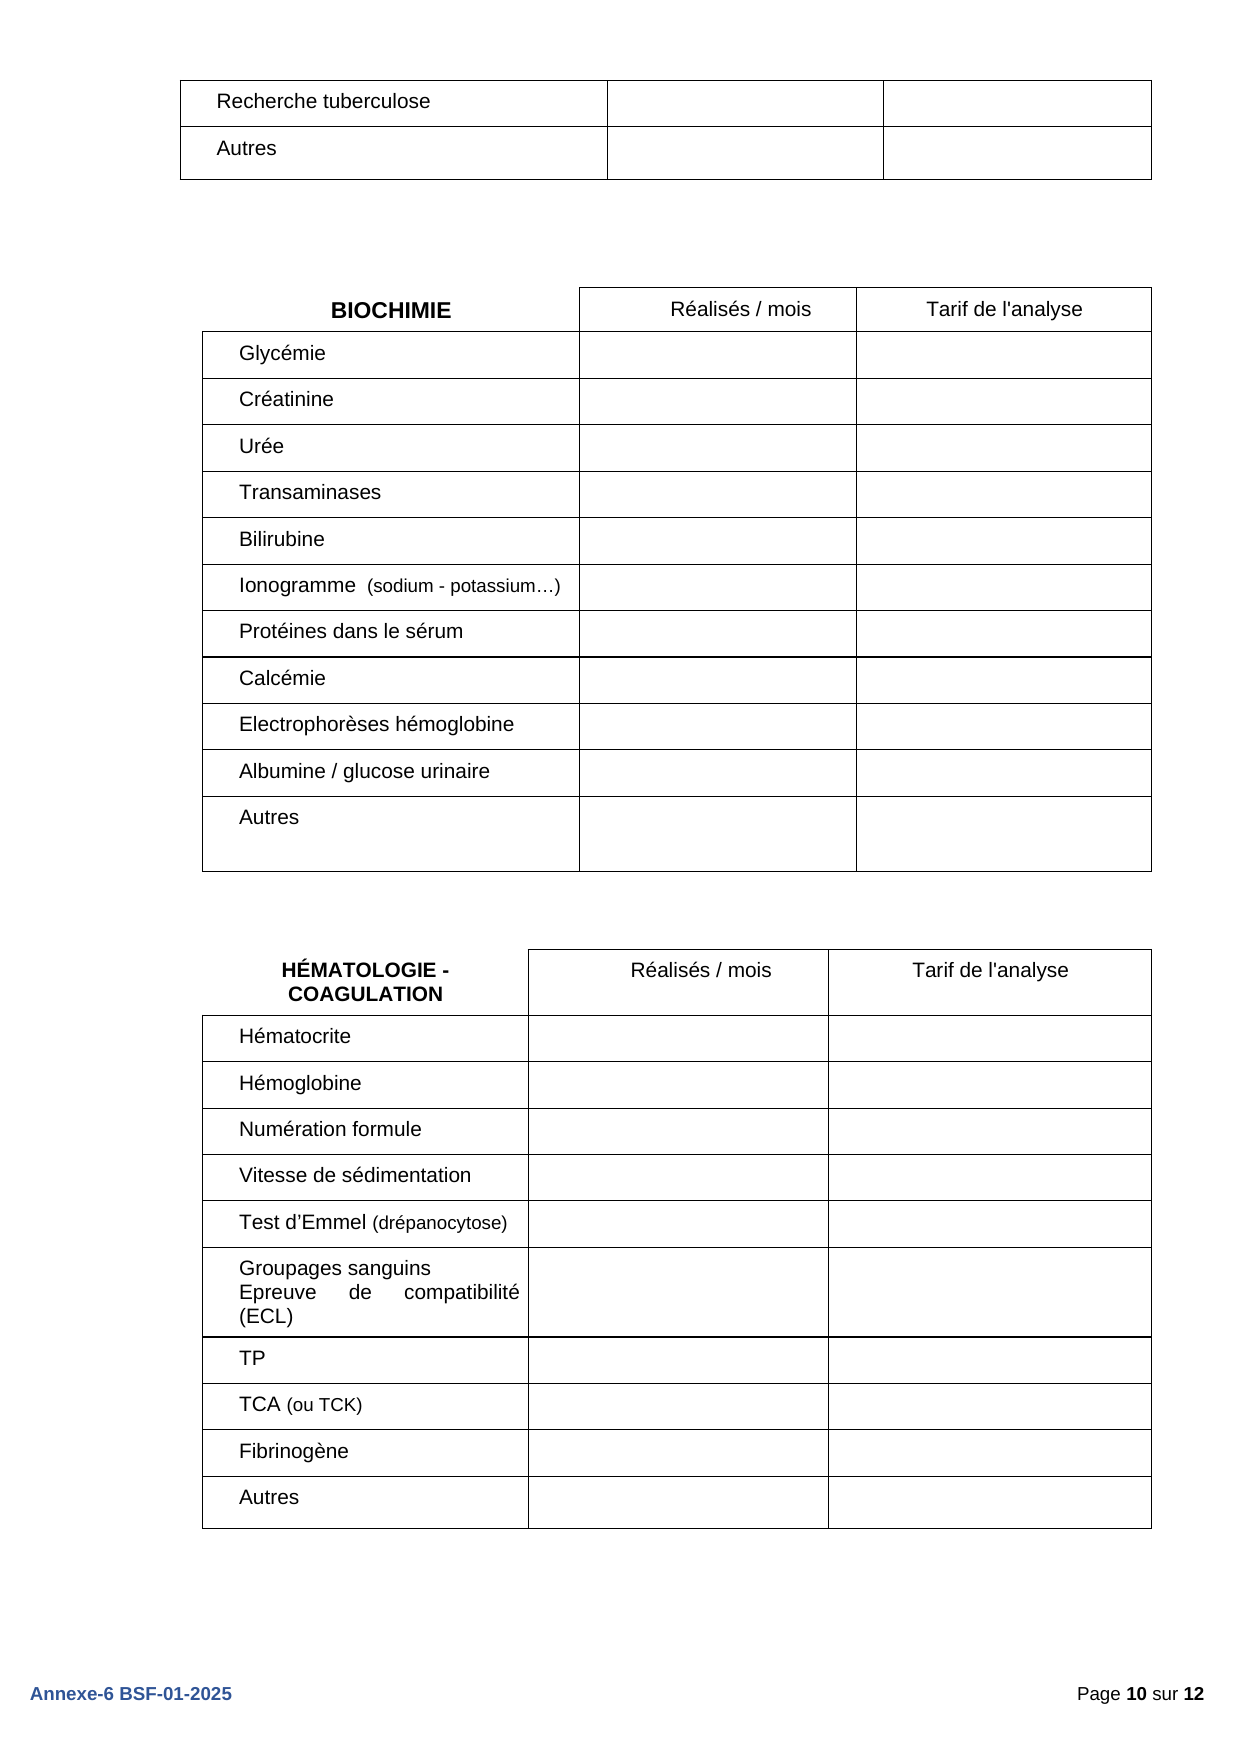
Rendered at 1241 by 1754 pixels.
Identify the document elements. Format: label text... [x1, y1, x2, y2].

table_cell [529, 1477, 828, 1528]
table_header HÉMATOLOGIE - COAGULATION [203, 949, 528, 1014]
table_cell Recherche tuberculose [181, 81, 607, 126]
table_cell [580, 425, 856, 471]
table_header Réalisés / mois [529, 950, 828, 1014]
table_cell Hémoglobine [203, 1062, 528, 1107]
table_cell Numération formule [203, 1109, 528, 1154]
table_cell Hématocrite [203, 1016, 528, 1061]
table_cell Vitesse de sédimentation [203, 1155, 528, 1200]
table_cell [608, 81, 883, 126]
table_cell [829, 1477, 1151, 1528]
table_cell [857, 472, 1151, 517]
table_cell [580, 797, 856, 871]
table_cell [829, 1430, 1151, 1476]
table_cell Calcémie [203, 658, 579, 703]
table_cell [529, 1062, 828, 1107]
table_cell Bilirubine [203, 518, 579, 563]
table_cell Electrophorèses hémoglobine [203, 704, 579, 749]
table_cell [580, 379, 856, 424]
table_cell [529, 1430, 828, 1476]
table_cell Transaminases [203, 472, 579, 517]
table_cell [884, 81, 1151, 126]
table_cell [580, 611, 856, 656]
table_cell [829, 1248, 1151, 1336]
table_cell [529, 1338, 828, 1383]
table_cell [829, 1155, 1151, 1200]
table_cell Albumine / glucose urinaire [203, 750, 579, 796]
table_cell Autres [181, 127, 607, 178]
table_cell [580, 332, 856, 378]
table_cell [529, 1016, 828, 1061]
table_cell [580, 704, 856, 749]
table_cell Groupages sanguins Epreuve de compatibilité (ECL) [203, 1248, 528, 1336]
table_cell [580, 565, 856, 610]
table_header Réalisés / mois [580, 288, 856, 331]
table_cell Ionogramme (sodium - potassium…) [203, 565, 579, 610]
table_header Tarif de l'analyse [857, 288, 1151, 331]
table_cell [857, 518, 1151, 563]
table_cell [529, 1109, 828, 1154]
table_cell [580, 518, 856, 563]
table_cell [857, 658, 1151, 703]
table_cell Test d’Emmel (drépanocytose) [203, 1201, 528, 1247]
table_cell TCA (ou TCK) [203, 1384, 528, 1429]
table_cell [829, 1062, 1151, 1107]
table_cell Créatinine [203, 379, 579, 424]
table_cell [857, 611, 1151, 656]
table_cell [529, 1201, 828, 1247]
table_cell [857, 332, 1151, 378]
table_cell [608, 127, 883, 178]
table_cell [529, 1384, 828, 1429]
table_cell [829, 1109, 1151, 1154]
table_cell TP [203, 1338, 528, 1383]
table_cell [529, 1155, 828, 1200]
table_cell [529, 1248, 828, 1336]
table_cell [857, 797, 1151, 871]
table_cell Urée [203, 425, 579, 471]
table_cell [580, 658, 856, 703]
table_cell Autres [203, 1477, 528, 1528]
table_cell [829, 1016, 1151, 1061]
table_cell [857, 565, 1151, 610]
table_cell Fibrinogène [203, 1430, 528, 1476]
table_cell Autres [203, 797, 579, 871]
table_cell Glycémie [203, 332, 579, 378]
table_cell [829, 1201, 1151, 1247]
table_cell [857, 704, 1151, 749]
table_cell [580, 750, 856, 796]
table_cell [857, 750, 1151, 796]
table_cell Protéines dans le sérum [203, 611, 579, 656]
table_header BIOCHIMIE [203, 287, 579, 331]
table_cell [580, 472, 856, 517]
table_header Tarif de l'analyse [829, 950, 1151, 1014]
table_cell [857, 379, 1151, 424]
table_cell [829, 1384, 1151, 1429]
table_cell [884, 127, 1151, 178]
table_cell [829, 1338, 1151, 1383]
table_cell [857, 425, 1151, 471]
